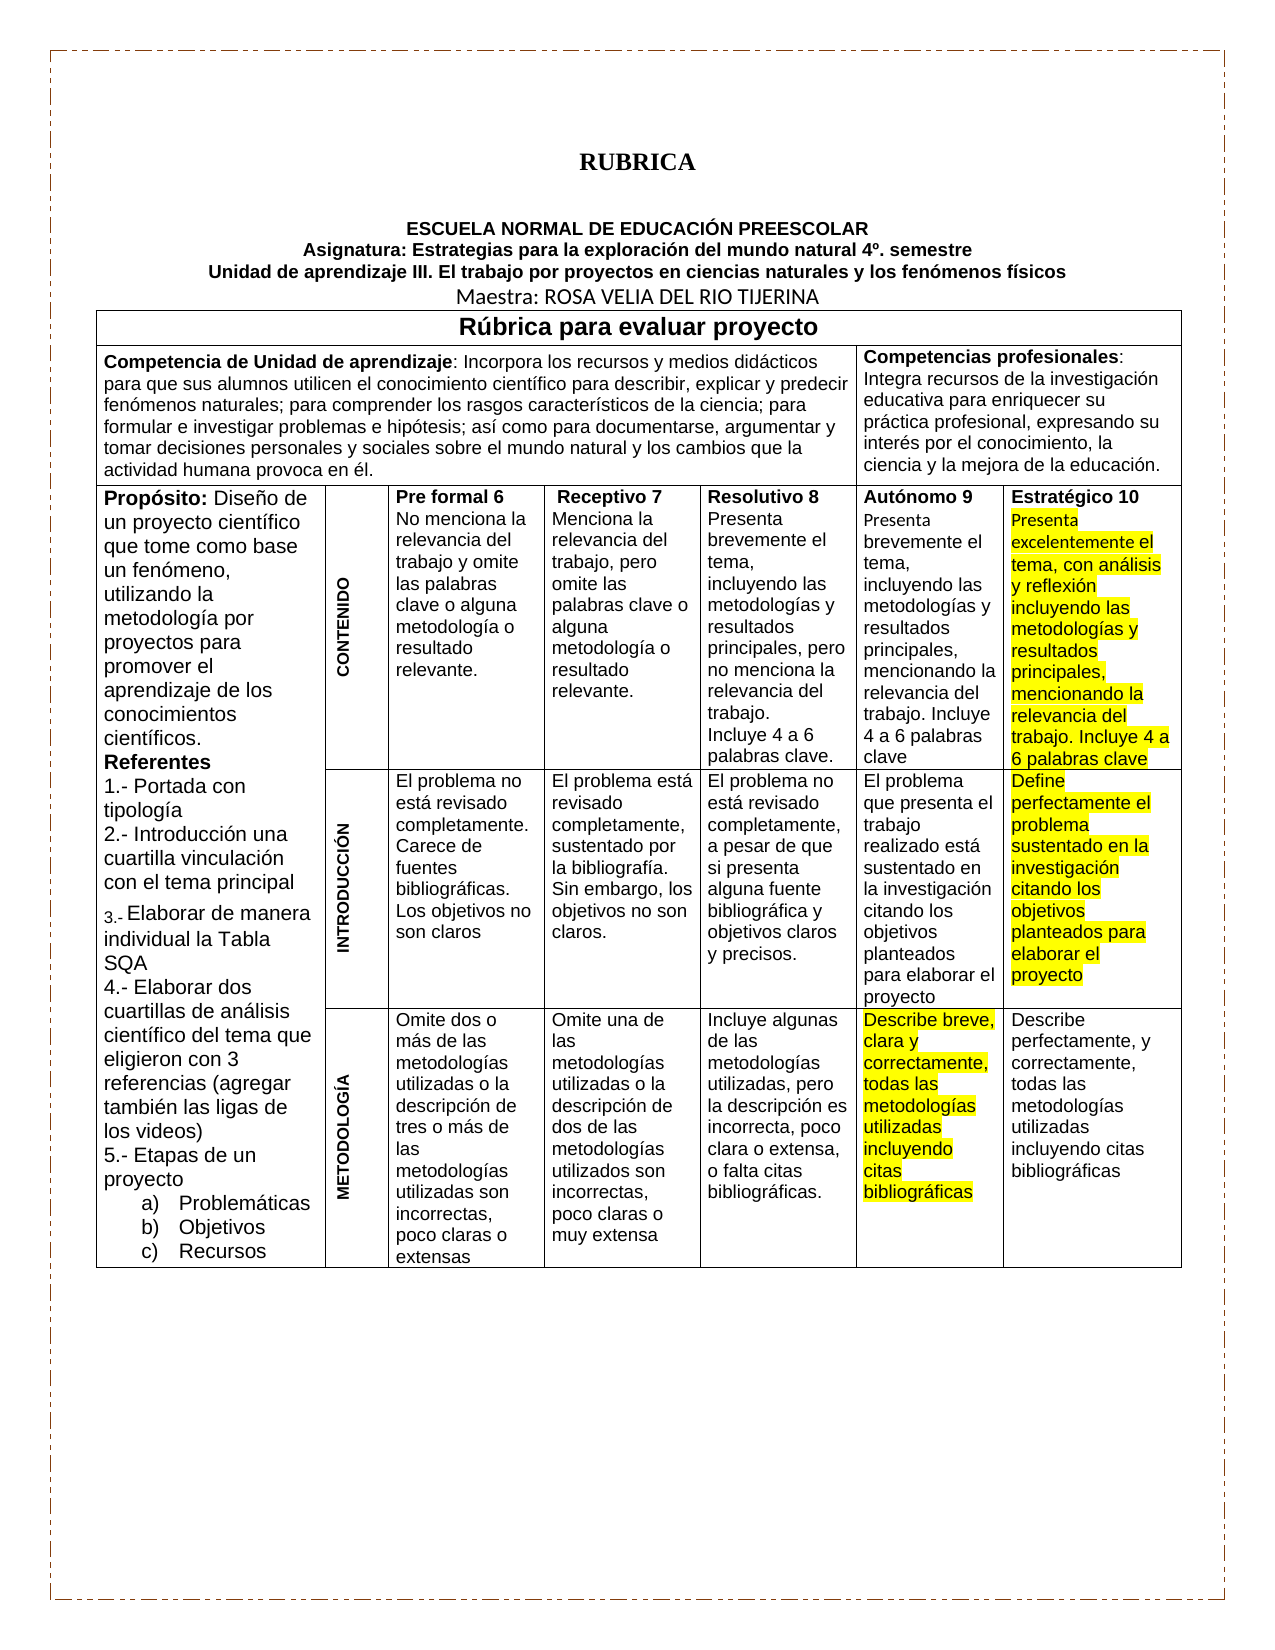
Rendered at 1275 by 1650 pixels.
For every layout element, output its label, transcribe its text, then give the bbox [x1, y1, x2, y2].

table_cell Estratégico 10 Presenta excelentemente el tema, con análisis y reflexión incluyendo las metodologías y resultados principales, mencionando la relevancia del trabajo. Incluye 4 a 6 palabras clave [1004, 486, 1181, 769]
table_cell METODOLOGÍA [326, 1009, 388, 1267]
table_cell CONTENIDO [326, 486, 388, 769]
table_cell Receptivo 7 Menciona la relevancia del trabajo, pero omite las palabras clave o alguna metodología o resultado relevante. [545, 486, 700, 769]
table_cell El problema no está revisado completamente, a pesar de que si presenta alguna fuente bibliográfica y objetivos claros y precisos. [701, 770, 856, 1007]
table_cell Omite dos o más de las metodologías utilizadas o la descripción de tres o más de las metodologías utilizadas son incorrectas, poco claras o extensas [389, 1009, 544, 1267]
text Asignatura: Estrategias para la exploración del mundo natural 4º. semestre [177, 239, 1098, 261]
table_cell INTRODUCCIÓN [326, 770, 388, 1007]
table_cell Omite una de las metodologías utilizadas o la descripción de dos de las metodologías utilizados son incorrectas, poco claras o muy extensa [545, 1009, 700, 1267]
text ESCUELA NORMAL DE EDUCACIÓN PREESCOLAR [177, 218, 1098, 239]
table_header Rúbrica para evaluar proyecto [97, 311, 1181, 345]
text Maestra: ROSA VELIA DEL RIO TIJERINA [177, 282, 1098, 310]
table_cell Describe perfectamente, y correctamente, todas las metodologías utilizadas incluyendo citas bibliográficas [1004, 1009, 1181, 1267]
table_cell Incluye algunas de las metodologías utilizadas, pero la descripción es incorrecta, poco clara o extensa, o falta citas bibliográficas. [701, 1009, 856, 1267]
table_cell Define perfectamente el problema sustentado en la investigación citando los objetivos planteados para elaborar el proyecto [1004, 770, 1181, 1007]
table_cell Autónomo 9 Presenta brevemente el tema, incluyendo las metodologías y resultados principales, mencionando la relevancia del trabajo. Incluye 4 a 6 palabras clave [857, 486, 1003, 769]
table_cell El problema no está revisado completamente. Carece de fuentes bibliográficas. Los objetivos no son claros [389, 770, 544, 1007]
table_cell El problema está revisado completamente, sustentado por la bibliografía. Sin embargo, los objetivos no son claros. [545, 770, 700, 1007]
text RUBRICA [177, 147, 1098, 176]
table_cell Competencia de Unidad de aprendizaje: Incorpora los recursos y medios didácticos para que sus alumnos utilicen el conocimiento científico para describir, explicar y predecir fenómenos naturales; para comprender los rasgos característicos de la ciencia; para formular e investigar problemas e hipótesis; así como para documentarse, argumentar y tomar decisiones personales y sociales sobre el mundo natural y los cambios que la actividad humana provoca en él. [97, 346, 856, 485]
text Unidad de aprendizaje III. El trabajo por proyectos en ciencias naturales y los fenómenos físicos [177, 261, 1098, 282]
table_cell Competencias profesionales: Integra recursos de la investigación educativa para enriquecer su práctica profesional, expresando su interés por el conocimiento, la ciencia y la mejora de la educación. [857, 346, 1181, 485]
table_cell Pre formal 6 No menciona la relevancia del trabajo y omite las palabras clave o alguna metodología o resultado relevante. [389, 486, 544, 769]
table_cell Describe breve, clara y correctamente, todas las metodologías utilizadas incluyendo citas bibliográficas [857, 1009, 1003, 1267]
table_cell El problema que presenta el trabajo realizado está sustentado en la investigación citando los objetivos planteados para elaborar el proyecto [857, 770, 1003, 1007]
table_cell Resolutivo 8 Presenta brevemente el tema, incluyendo las metodologías y resultados principales, pero no menciona la relevancia del trabajo. Incluye 4 a 6 palabras clave. [701, 486, 856, 769]
table_cell Propósito: Diseño de un proyecto científico que tome como base un fenómeno, utilizando la metodología por proyectos para promover el aprendizaje de los conocimientos científicos. Referentes 1.- Portada con tipología 2.- Introducción una cuartilla vinculación con el tema principal 3.- Elaborar de manera individual la Tabla SQA 4.- Elaborar dos cuartillas de análisis científico del tema que eligieron con 3 referencias (agregar también las ligas de los videos) 5.- Etapas de un proyecto Problemáticas Objetivos Recursos 6.- Reflexión [97, 486, 325, 1267]
